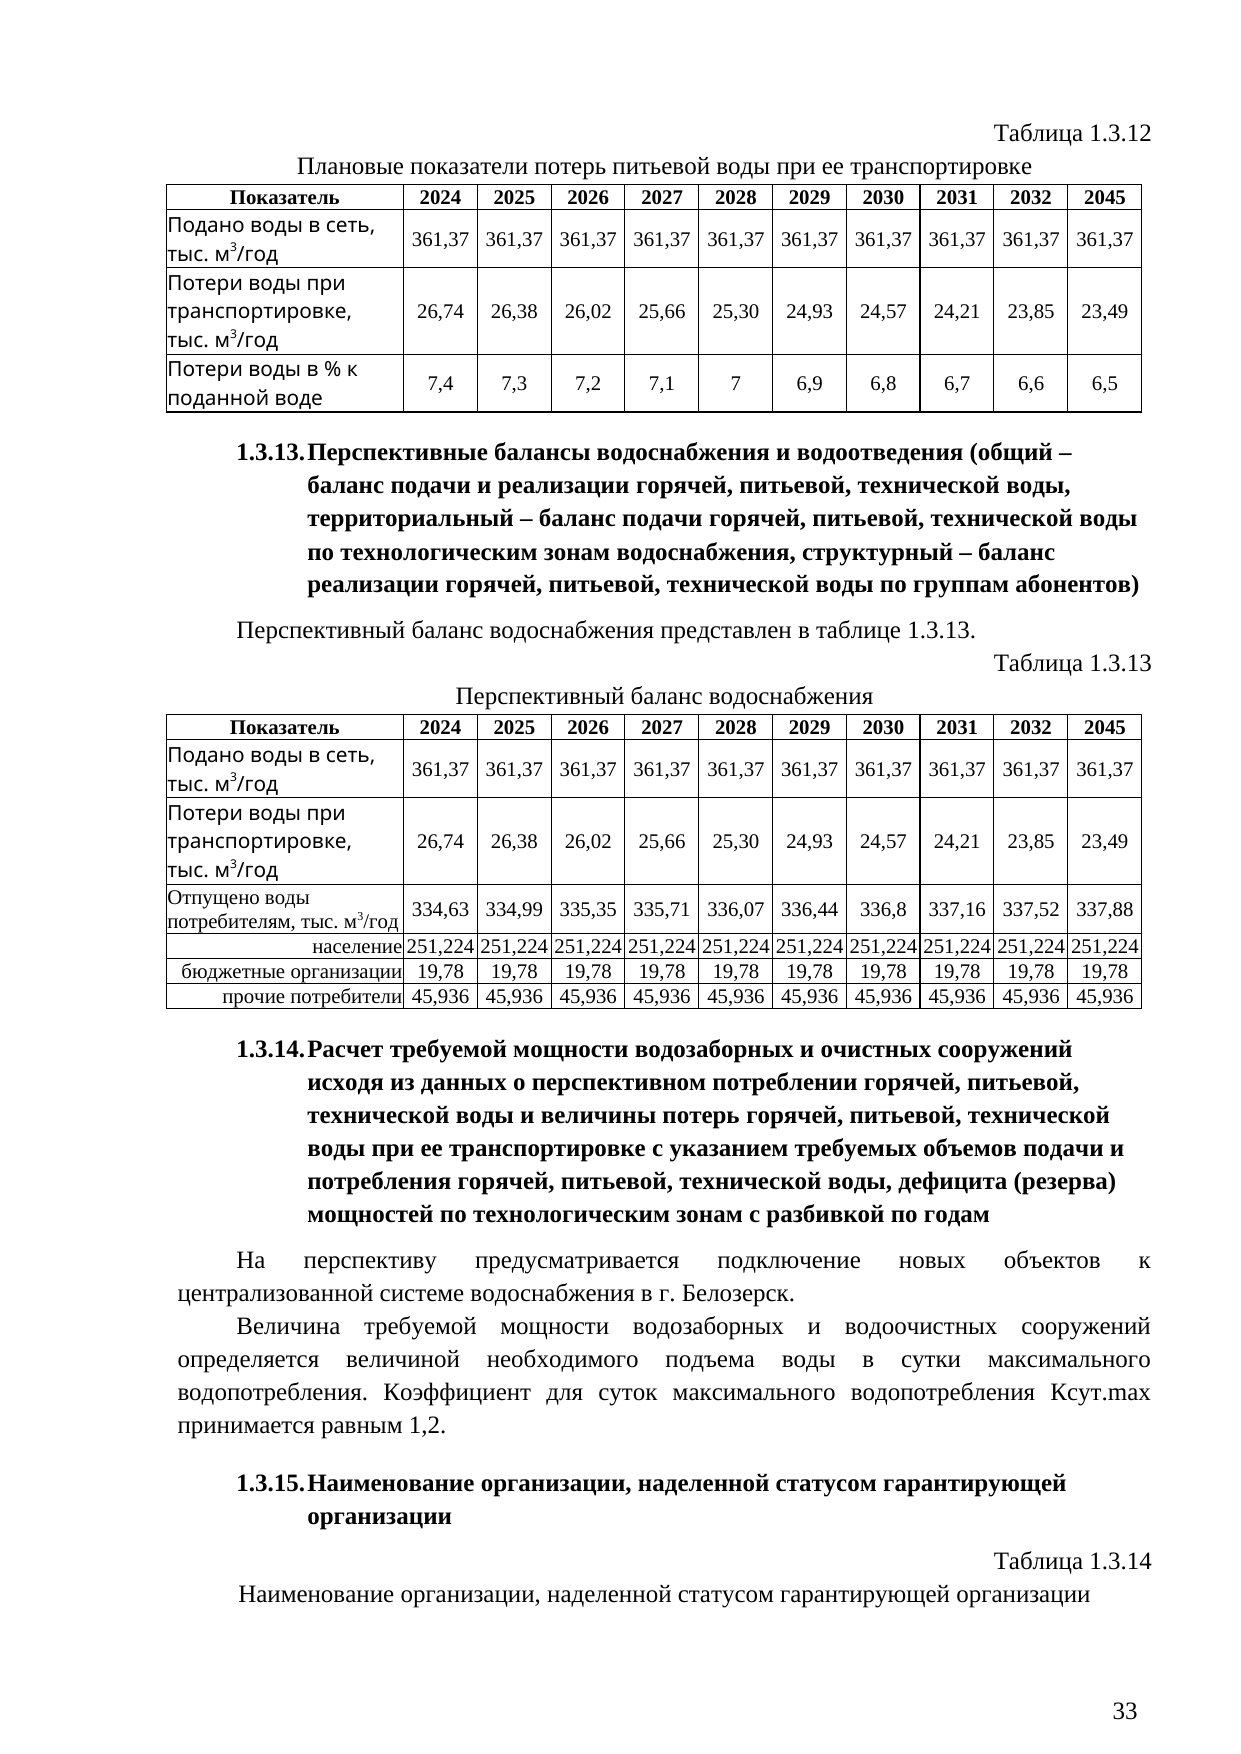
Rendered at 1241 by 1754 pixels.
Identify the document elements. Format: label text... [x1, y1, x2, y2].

table_cell 19,78 [625, 959, 698, 983]
table_cell 23,49 [1068, 268, 1141, 353]
table_cell 45,936 [773, 984, 846, 1008]
table_header 2024 [404, 715, 477, 739]
table_header 2026 [552, 185, 624, 209]
table_cell 361,37 [699, 210, 772, 267]
table_header 2028 [699, 715, 772, 739]
table_header 2031 [921, 715, 993, 739]
table_cell 19,78 [773, 959, 846, 983]
table_cell 361,37 [625, 740, 698, 797]
table_cell 6,5 [1068, 355, 1141, 411]
text Наименование организации, наделенной статусом гарантирующей организации [177, 1579, 1152, 1608]
table_cell 26,38 [478, 268, 551, 353]
table_header 2027 [625, 715, 698, 739]
table_cell 361,37 [921, 210, 993, 267]
table_cell 23,85 [994, 268, 1067, 353]
table_cell 23,85 [994, 798, 1067, 883]
table_cell 24,21 [921, 268, 993, 353]
table_cell 26,38 [478, 798, 551, 883]
subtitle Расчет требуемой мощности водозаборных и очистных сооружений исходя из данных о перспективном потреблении горячей, питьевой, технической воды и величины потерь горячей, питьевой, технической воды при ее транспортировке с указанием требуемых объемов подачи и потребления горячей, питьевой, технической воды, дефицита (резерва) мощностей по технологическим зонам с разбивкой по годам [236, 1034, 1152, 1228]
table_cell 361,37 [773, 210, 846, 267]
table_cell 7,4 [404, 355, 477, 411]
table_cell 336,44 [773, 885, 846, 933]
table_cell 251,224 [994, 934, 1067, 958]
table_cell 45,936 [994, 984, 1067, 1008]
table_cell 24,93 [773, 798, 846, 883]
table_header 2029 [773, 185, 846, 209]
table_cell 337,16 [921, 885, 993, 933]
text Перспективный баланс водоснабжения [177, 681, 1152, 710]
table_cell 361,37 [773, 740, 846, 797]
table_cell 26,74 [404, 798, 477, 883]
table_header 2032 [994, 715, 1067, 739]
text Таблица 1.3.12 [177, 118, 1152, 147]
table_cell 7,2 [552, 355, 624, 411]
table_header 2028 [699, 185, 772, 209]
table_header 2032 [994, 185, 1067, 209]
table_cell 19,78 [404, 959, 477, 983]
table_cell 45,936 [478, 984, 551, 1008]
table_cell 45,936 [552, 984, 624, 1008]
table_cell 19,78 [994, 959, 1067, 983]
text Перспективный баланс водоснабжения представлен в таблице 1.3.13. [177, 615, 1152, 644]
table_cell 25,66 [625, 798, 698, 883]
table_cell 25,66 [625, 268, 698, 353]
table_cell 361,37 [552, 740, 624, 797]
table_cell 361,37 [552, 210, 624, 267]
table_cell 361,37 [1068, 210, 1141, 267]
table_cell 6,7 [921, 355, 993, 411]
subtitle Наименование организации, наделенной статусом гарантирующей организации [236, 1468, 1152, 1529]
table_cell 24,93 [773, 268, 846, 353]
table_cell 45,936 [404, 984, 477, 1008]
table_cell 334,99 [478, 885, 551, 933]
table_cell 6,8 [847, 355, 919, 411]
text Таблица 1.3.14 [177, 1546, 1152, 1575]
table_cell 335,71 [625, 885, 698, 933]
table_cell 45,936 [1068, 984, 1141, 1008]
table_cell 335,35 [552, 885, 624, 933]
table_cell 24,21 [921, 798, 993, 883]
table_cell 251,224 [699, 934, 772, 958]
table_cell 361,37 [478, 740, 551, 797]
table_cell 361,37 [847, 210, 919, 267]
table_cell 334,63 [404, 885, 477, 933]
table_header 2045 [1068, 715, 1141, 739]
table_cell население [167, 934, 403, 958]
table_header 2025 [478, 715, 551, 739]
table_cell 251,224 [552, 934, 624, 958]
table_cell 6,6 [994, 355, 1067, 411]
table_header 2027 [625, 185, 698, 209]
table_cell 361,37 [478, 210, 551, 267]
table_header 2031 [921, 185, 993, 209]
table_header 2045 [1068, 185, 1141, 209]
text На перспективу предусматривается подключение новых объектов к централизованной системе водоснабжения в г. Белозерск. [177, 1245, 1152, 1306]
table_cell 45,936 [625, 984, 698, 1008]
table_header 2029 [773, 715, 846, 739]
text Плановые показатели потерь питьевой воды при ее транспортировке [177, 151, 1152, 180]
table_cell 251,224 [478, 934, 551, 958]
table_cell 251,224 [404, 934, 477, 958]
table_cell 361,37 [847, 740, 919, 797]
table_cell 336,8 [847, 885, 919, 933]
table_header 2026 [552, 715, 624, 739]
subtitle Перспективные балансы водоснабжения и водоотведения (общий – баланс подачи и реализации горячей, питьевой, технической воды, территориальный – баланс подачи горячей, питьевой, технической воды по технологическим зонам водоснабжения, структурный – баланс реализации горячей, питьевой, технической воды по группам абонентов) [236, 437, 1152, 598]
table_header 2030 [847, 715, 919, 739]
table_cell 23,49 [1068, 798, 1141, 883]
table_cell 361,37 [625, 210, 698, 267]
table_cell 26,02 [552, 798, 624, 883]
table_cell 19,78 [552, 959, 624, 983]
table_cell 45,936 [921, 984, 993, 1008]
table_cell 251,224 [773, 934, 846, 958]
table_cell 361,37 [1068, 740, 1141, 797]
table_cell 26,02 [552, 268, 624, 353]
table_cell 361,37 [994, 210, 1067, 267]
table_cell 361,37 [404, 740, 477, 797]
table_cell 6,9 [773, 355, 846, 411]
table_header Показатель [167, 715, 403, 739]
table_cell 361,37 [404, 210, 477, 267]
table_cell 251,224 [921, 934, 993, 958]
table_cell 24,57 [847, 798, 919, 883]
table_cell 336,07 [699, 885, 772, 933]
table_cell 24,57 [847, 268, 919, 353]
table_cell 251,224 [625, 934, 698, 958]
table_header 2025 [478, 185, 551, 209]
table_cell 19,78 [478, 959, 551, 983]
table_cell 19,78 [1068, 959, 1141, 983]
text Величина требуемой мощности водозаборных и водоочистных сооружений определяется величиной необходимого подъема воды в сутки максимального водопотребления. Коэффициент для суток максимального водопотребления Ксут.max принимается равным 1,2. [177, 1311, 1152, 1438]
table_cell 361,37 [921, 740, 993, 797]
table_cell 337,52 [994, 885, 1067, 933]
table_cell 25,30 [699, 798, 772, 883]
table_cell 7 [699, 355, 772, 411]
table_header Показатель [167, 185, 403, 209]
table_cell 7,1 [625, 355, 698, 411]
table_cell 251,224 [847, 934, 919, 958]
table_cell 19,78 [847, 959, 919, 983]
table_cell 45,936 [847, 984, 919, 1008]
table_header 2030 [847, 185, 919, 209]
table_cell 19,78 [921, 959, 993, 983]
table_cell 19,78 [699, 959, 772, 983]
table_cell 25,30 [699, 268, 772, 353]
text Таблица 1.3.13 [177, 648, 1152, 677]
table_cell 251,224 [1068, 934, 1141, 958]
table_header 2024 [404, 185, 477, 209]
table_cell 361,37 [699, 740, 772, 797]
table_cell 7,3 [478, 355, 551, 411]
table_cell 361,37 [994, 740, 1067, 797]
table_cell 45,936 [699, 984, 772, 1008]
table_cell 26,74 [404, 268, 477, 353]
table_cell 337,88 [1068, 885, 1141, 933]
